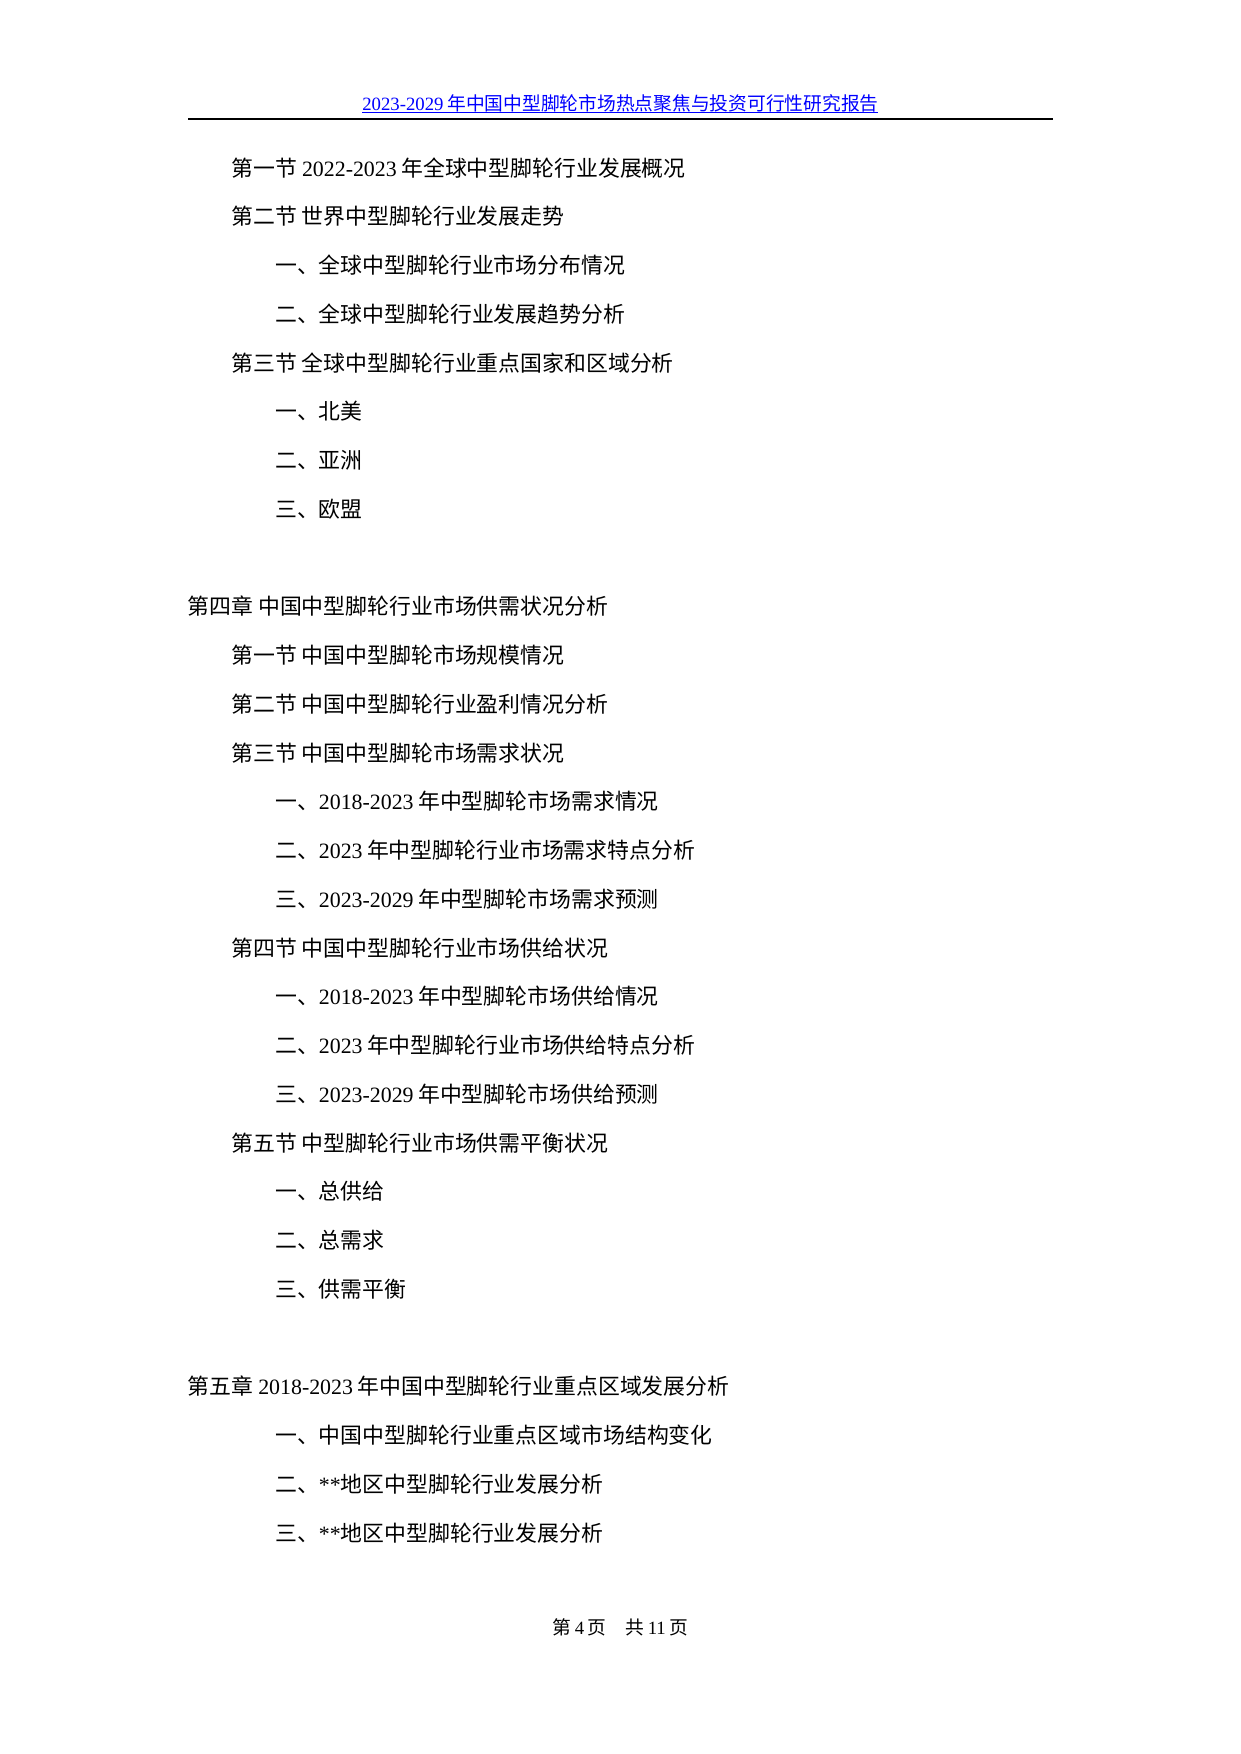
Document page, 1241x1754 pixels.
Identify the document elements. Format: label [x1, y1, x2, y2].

text [187, 150, 1053, 1548]
